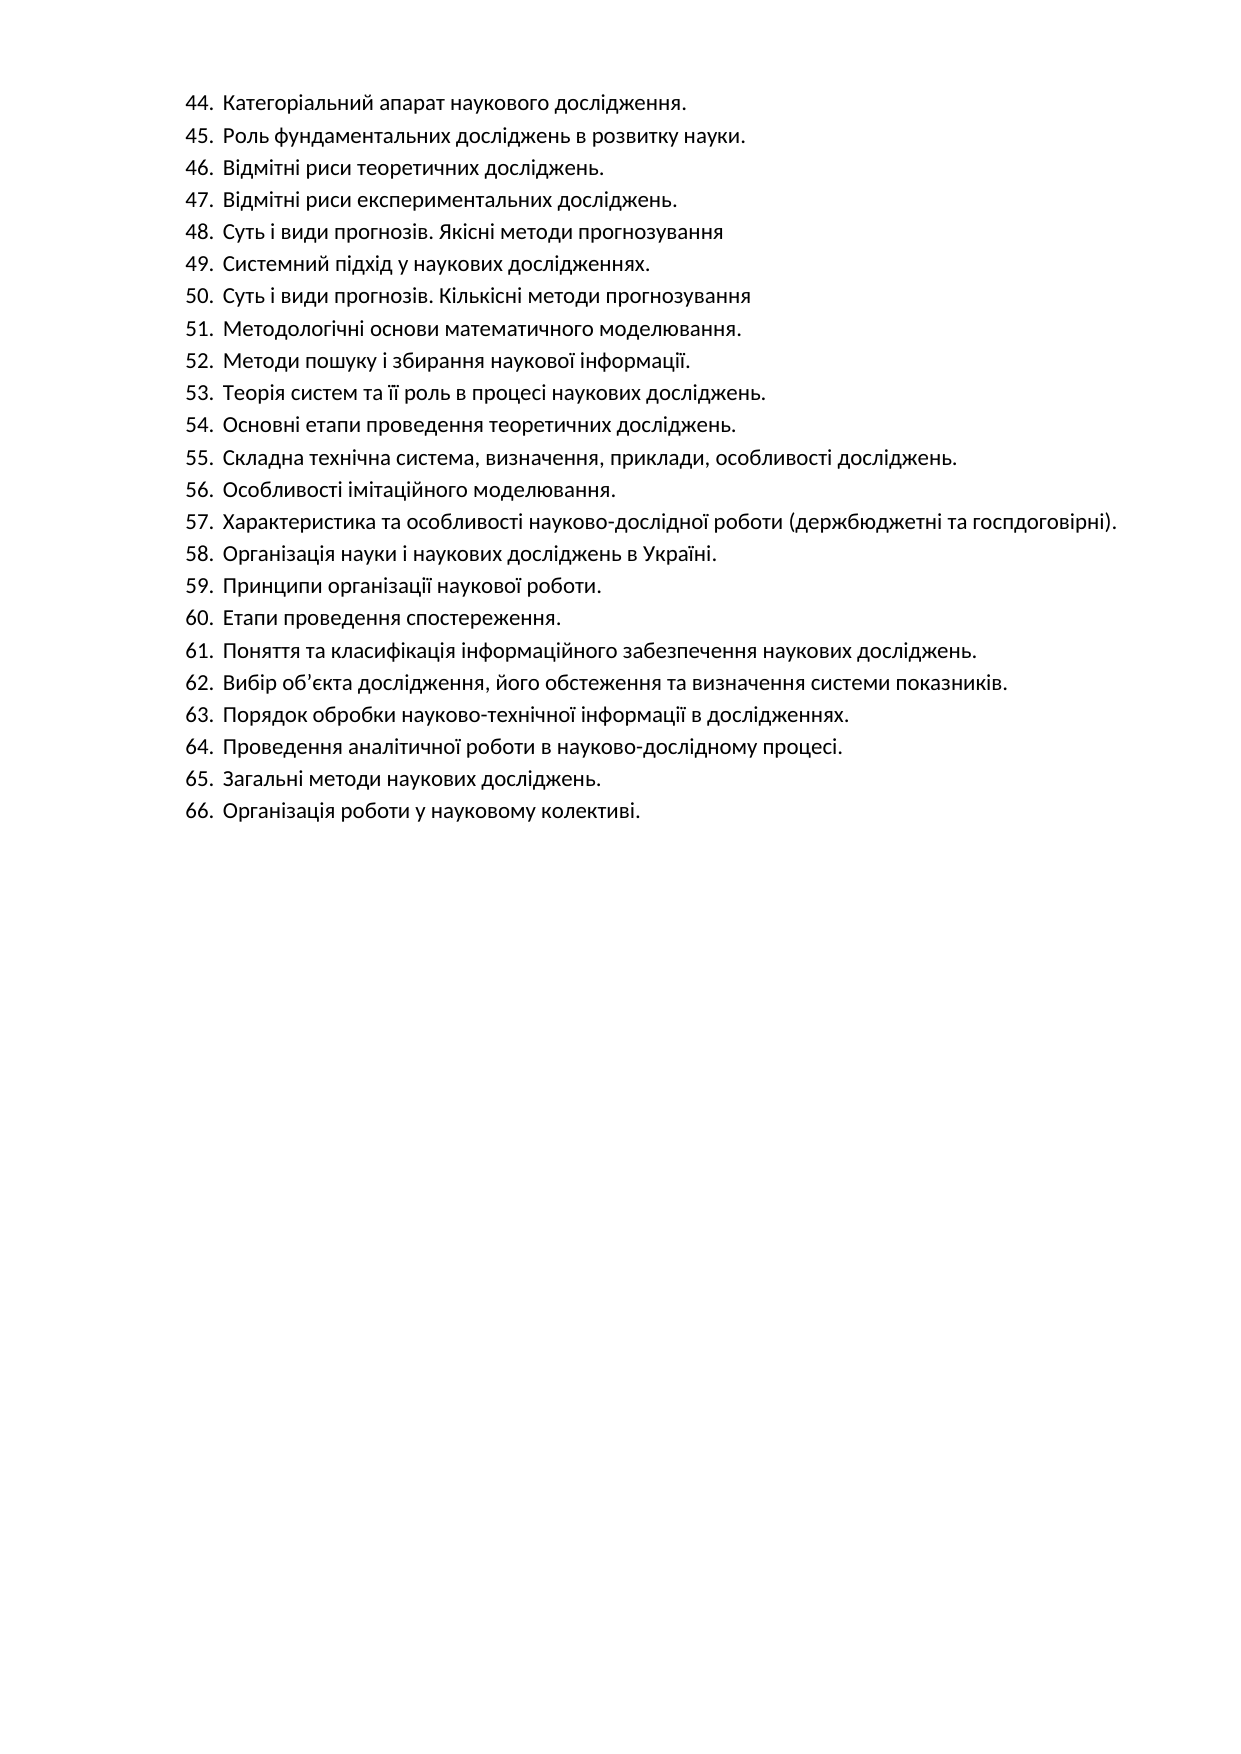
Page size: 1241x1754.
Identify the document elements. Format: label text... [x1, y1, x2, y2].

list Принципи організації наукової роботи. [185, 571, 1152, 599]
list Методологічні основи математичного моделювання. [185, 314, 1152, 342]
list Складна технічна система, визначення, приклади, особливості досліджень. [185, 443, 1152, 471]
list Особливості імітаційного моделювання. [185, 475, 1152, 503]
list Теорія систем та її роль в процесі наукових досліджень. [185, 378, 1152, 406]
list Методи пошуку і збирання наукової інформації. [185, 346, 1152, 374]
list Відмітні риси експериментальних досліджень. [185, 185, 1152, 213]
list Порядок обробки науково-технічної інформації в дослідженнях. [185, 700, 1152, 728]
list Організація науки і наукових досліджень в Україні. [185, 539, 1152, 567]
list Вибір об’єкта дослідження, його обстеження та визначення системи показників. [185, 668, 1152, 696]
list Суть і види прогнозів. Кількісні методи прогнозування [185, 282, 1152, 310]
list Загальні методи наукових досліджень. [185, 764, 1152, 792]
list Організація роботи у науковому колективі. [185, 797, 1152, 825]
list Роль фундаментальних досліджень в розвитку науки. [185, 121, 1152, 149]
list Основні етапи проведення теоретичних досліджень. [185, 410, 1152, 438]
list Проведення аналітичної роботи в науково-дослідному процесі. [185, 732, 1152, 760]
list Відмітні риси теоретичних досліджень. [185, 153, 1152, 181]
list Суть і види прогнозів. Якісні методи прогнозування [185, 217, 1152, 245]
list Категоріальний апарат наукового дослідження. [185, 88, 1152, 117]
list Системний підхід у наукових дослідженнях. [185, 249, 1152, 277]
list Поняття та класифікація інформаційного забезпечення наукових досліджень. [185, 636, 1152, 664]
list Етапи проведення спостереження. [185, 603, 1152, 632]
list Характеристика та особливості науково-дослідної роботи (держбюджетні та госпдоговірні). [185, 507, 1152, 535]
